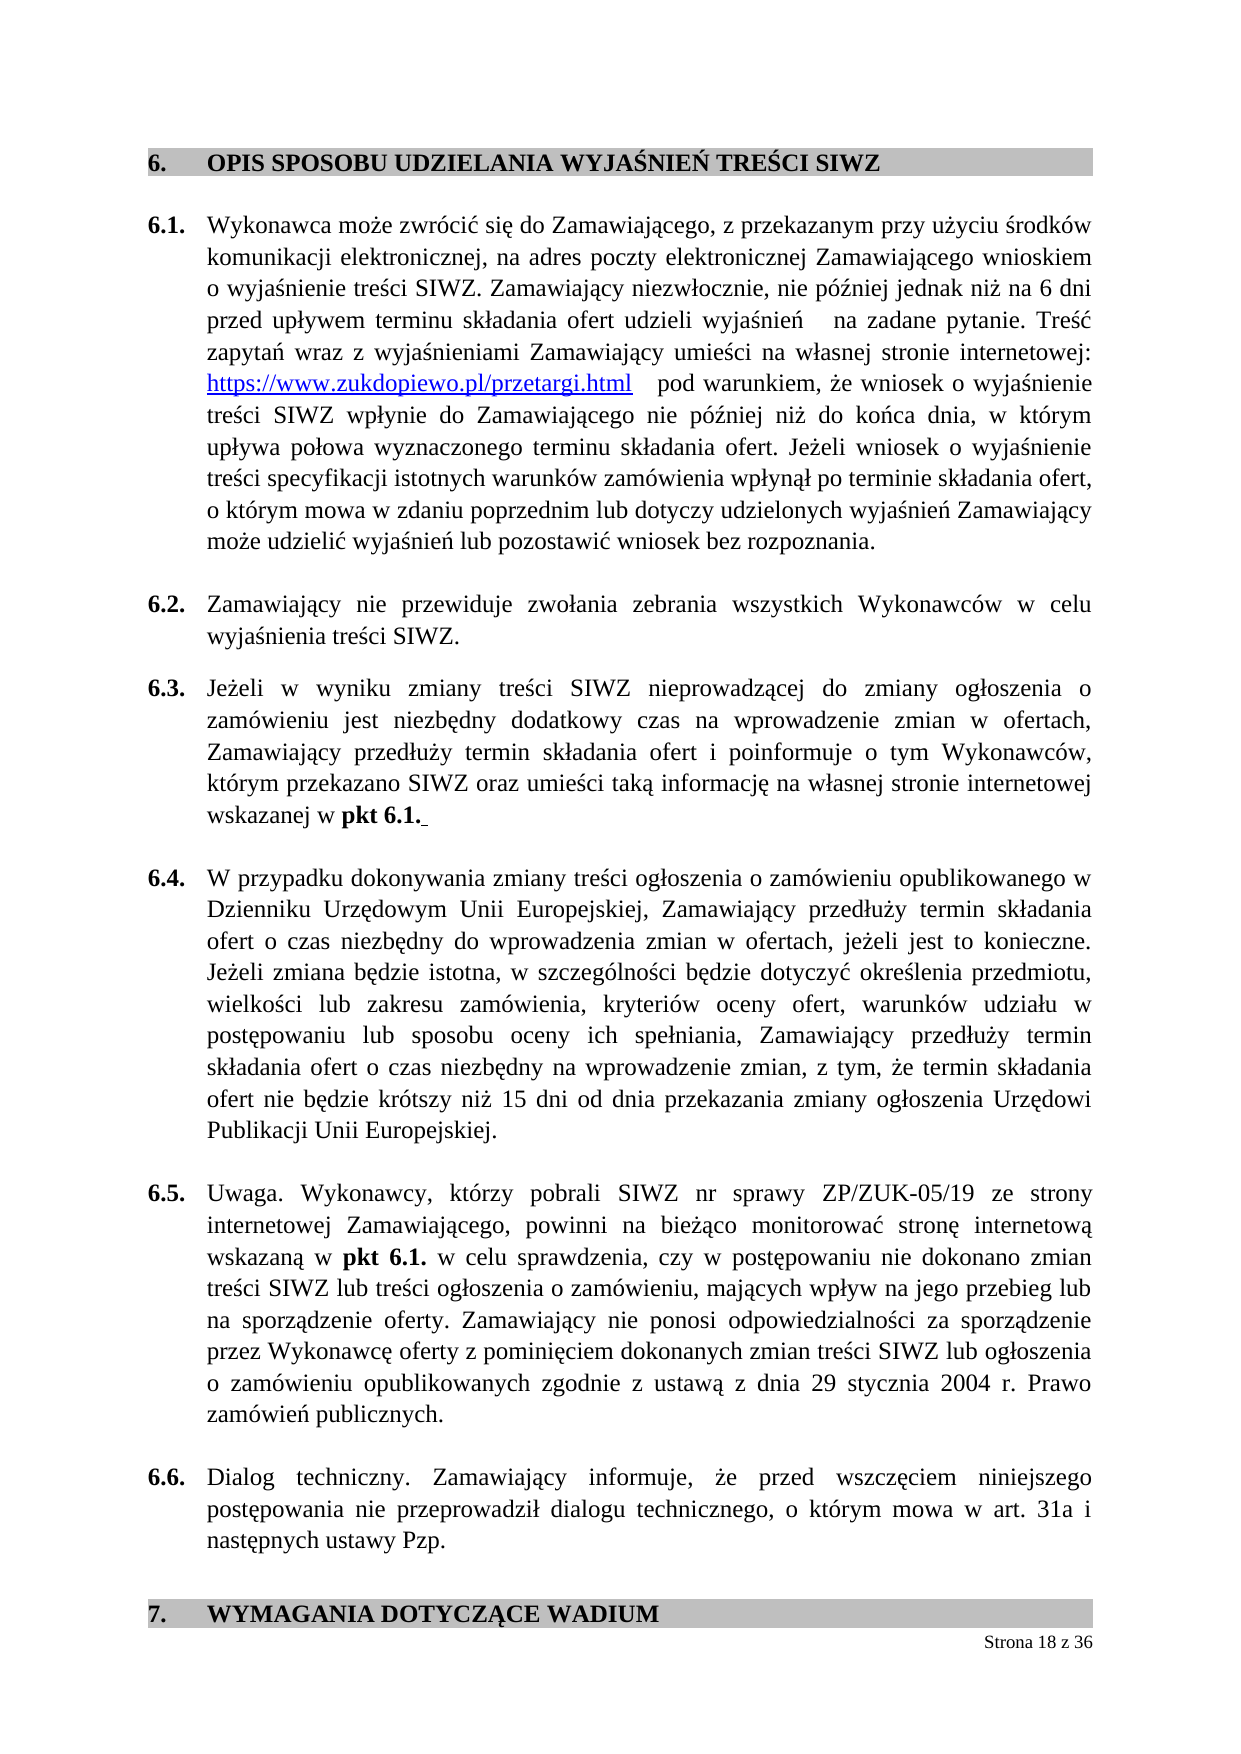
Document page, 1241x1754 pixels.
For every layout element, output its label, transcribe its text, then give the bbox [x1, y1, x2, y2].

list Dialog techniczny. Zamawiający informuje, że przed wszczęciem niniejszego postępowania nie przeprowadził dialogu technicznego, o którym mowa w art. 31a i następnych ustawy Pzp. [148, 1462, 1093, 1554]
list Zamawiający nie przewiduje zwołania zebrania wszystkich Wykonawców w celu wyjaśnienia treści SIWZ. [148, 589, 1093, 650]
list Uwaga. Wykonawcy, którzy pobrali SIWZ nr sprawy ZP/ZUK-05/19 ze strony internetowej Zamawiającego, powinni na bieżąco monitorować stronę internetową wskazaną w pkt 6.1. w celu sprawdzenia, czy w postępowaniu nie dokonano zmian treści SIWZ lub treści ogłoszenia o zamówieniu, mających wpływ na jego przebieg lub na sporządzenie oferty. Zamawiający nie ponosi odpowiedzialności za sporządzenie przez Wykonawcę oferty z pominięciem dokonanych zmian treści SIWZ lub ogłoszenia o zamówieniu opublikowanych zgodnie z ustawą z dnia 29 stycznia 2004 r. Prawo zamówień publicznych. [148, 1178, 1093, 1428]
list OPIS SPOSOBU UDZIELANIA WYJAŚNIEŃ TREŚCI SIWZ [148, 148, 1093, 176]
list W przypadku dokonywania zmiany treści ogłoszenia o zamówieniu opublikowanego w Dzienniku Urzędowym Unii Europejskiej, Zamawiający przedłuży termin składania ofert o czas niezbędny do wprowadzenia zmian w ofertach, jeżeli jest to konieczne. Jeżeli zmiana będzie istotna, w szczególności będzie dotyczyć określenia przedmiotu, wielkości lub zakresu zamówienia, kryteriów oceny ofert, warunków udziału w postępowaniu lub sposobu oceny ich spełniania, Zamawiający przedłuży termin składania ofert o czas niezbędny na wprowadzenie zmian, z tym, że termin składania ofert nie będzie krótszy niż 15 dni od dnia przekazania zmiany ogłoszenia Urzędowi Publikacji Unii Europejskiej. [148, 863, 1093, 1144]
list WYMAGANIA DOTYCZĄCE WADIUM [148, 1599, 1093, 1628]
list Jeżeli w wyniku zmiany treści SIWZ nieprowadzącej do zmiany ogłoszenia o zamówieniu jest niezbędny dodatkowy czas na wprowadzenie zmian w ofertach, Zamawiający przedłuży termin składania ofert i poinformuje o tym Wykonawców, którym przekazano SIWZ oraz umieści taką informację na własnej stronie internetowej wskazanej w pkt 6.1. [148, 673, 1093, 828]
list Wykonawca może zwrócić się do Zamawiającego, z przekazanym przy użyciu środków komunikacji elektronicznej, na adres poczty elektronicznej Zamawiającego wnioskiem o wyjaśnienie treści SIWZ. Zamawiający niezwłocznie, nie później jednak niż na 6 dni przed upływem terminu składania ofert udzieli wyjaśnień na zadane pytanie. Treść zapytań wraz z wyjaśnieniami Zamawiający umieści na własnej stronie internetowej: https://www.zukdopiewo.pl/przetargi.html pod warunkiem, że wniosek o wyjaśnienie treści SIWZ wpłynie do Zamawiającego nie później niż do końca dnia, w którym upływa połowa wyznaczonego terminu składania ofert. Jeżeli wniosek o wyjaśnienie treści specyfikacji istotnych warunków zamówienia wpłynął po terminie składania ofert, o którym mowa w zdaniu poprzednim lub dotyczy udzielonych wyjaśnień Zamawiający może udzielić wyjaśnień lub pozostawić wniosek bez rozpoznania. [148, 210, 1093, 555]
